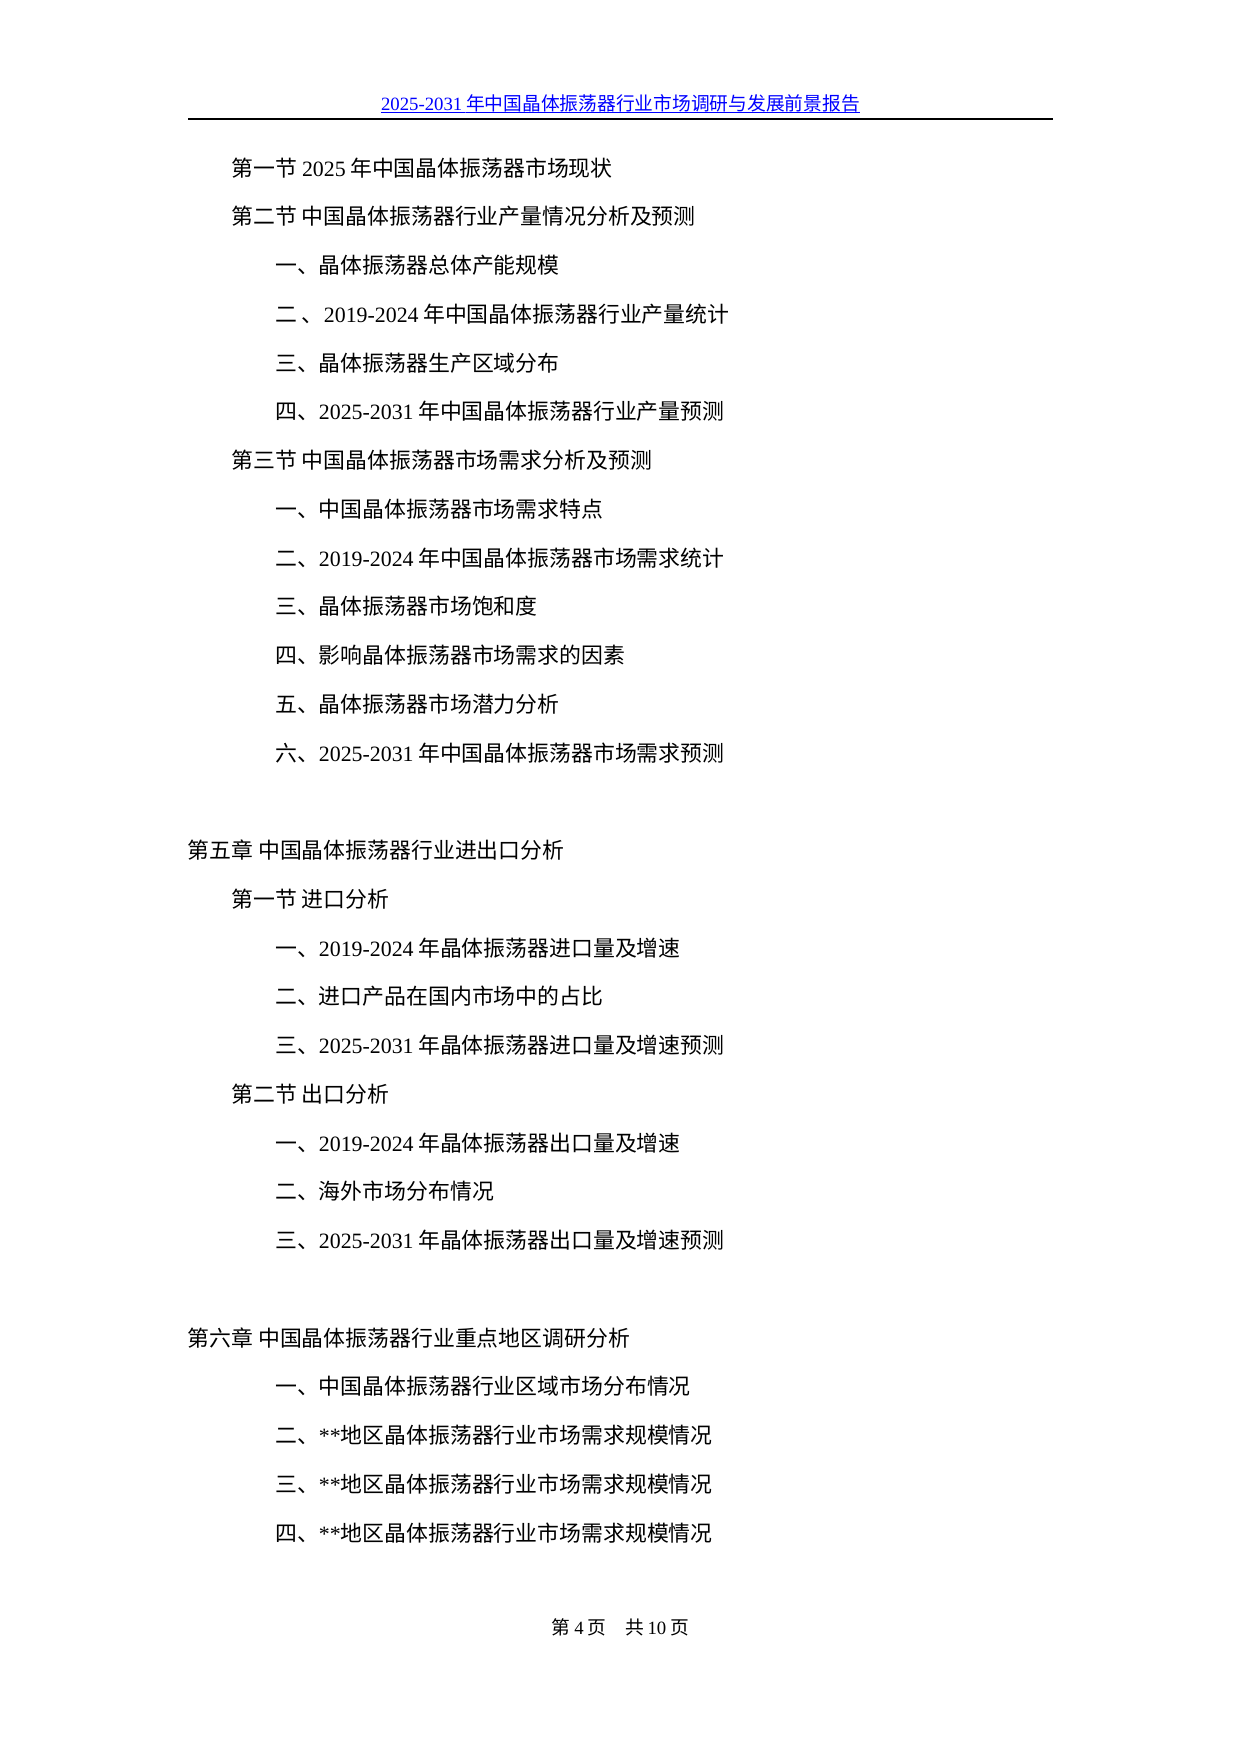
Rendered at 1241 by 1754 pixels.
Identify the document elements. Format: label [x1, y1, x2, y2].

text [187, 150, 1053, 1548]
